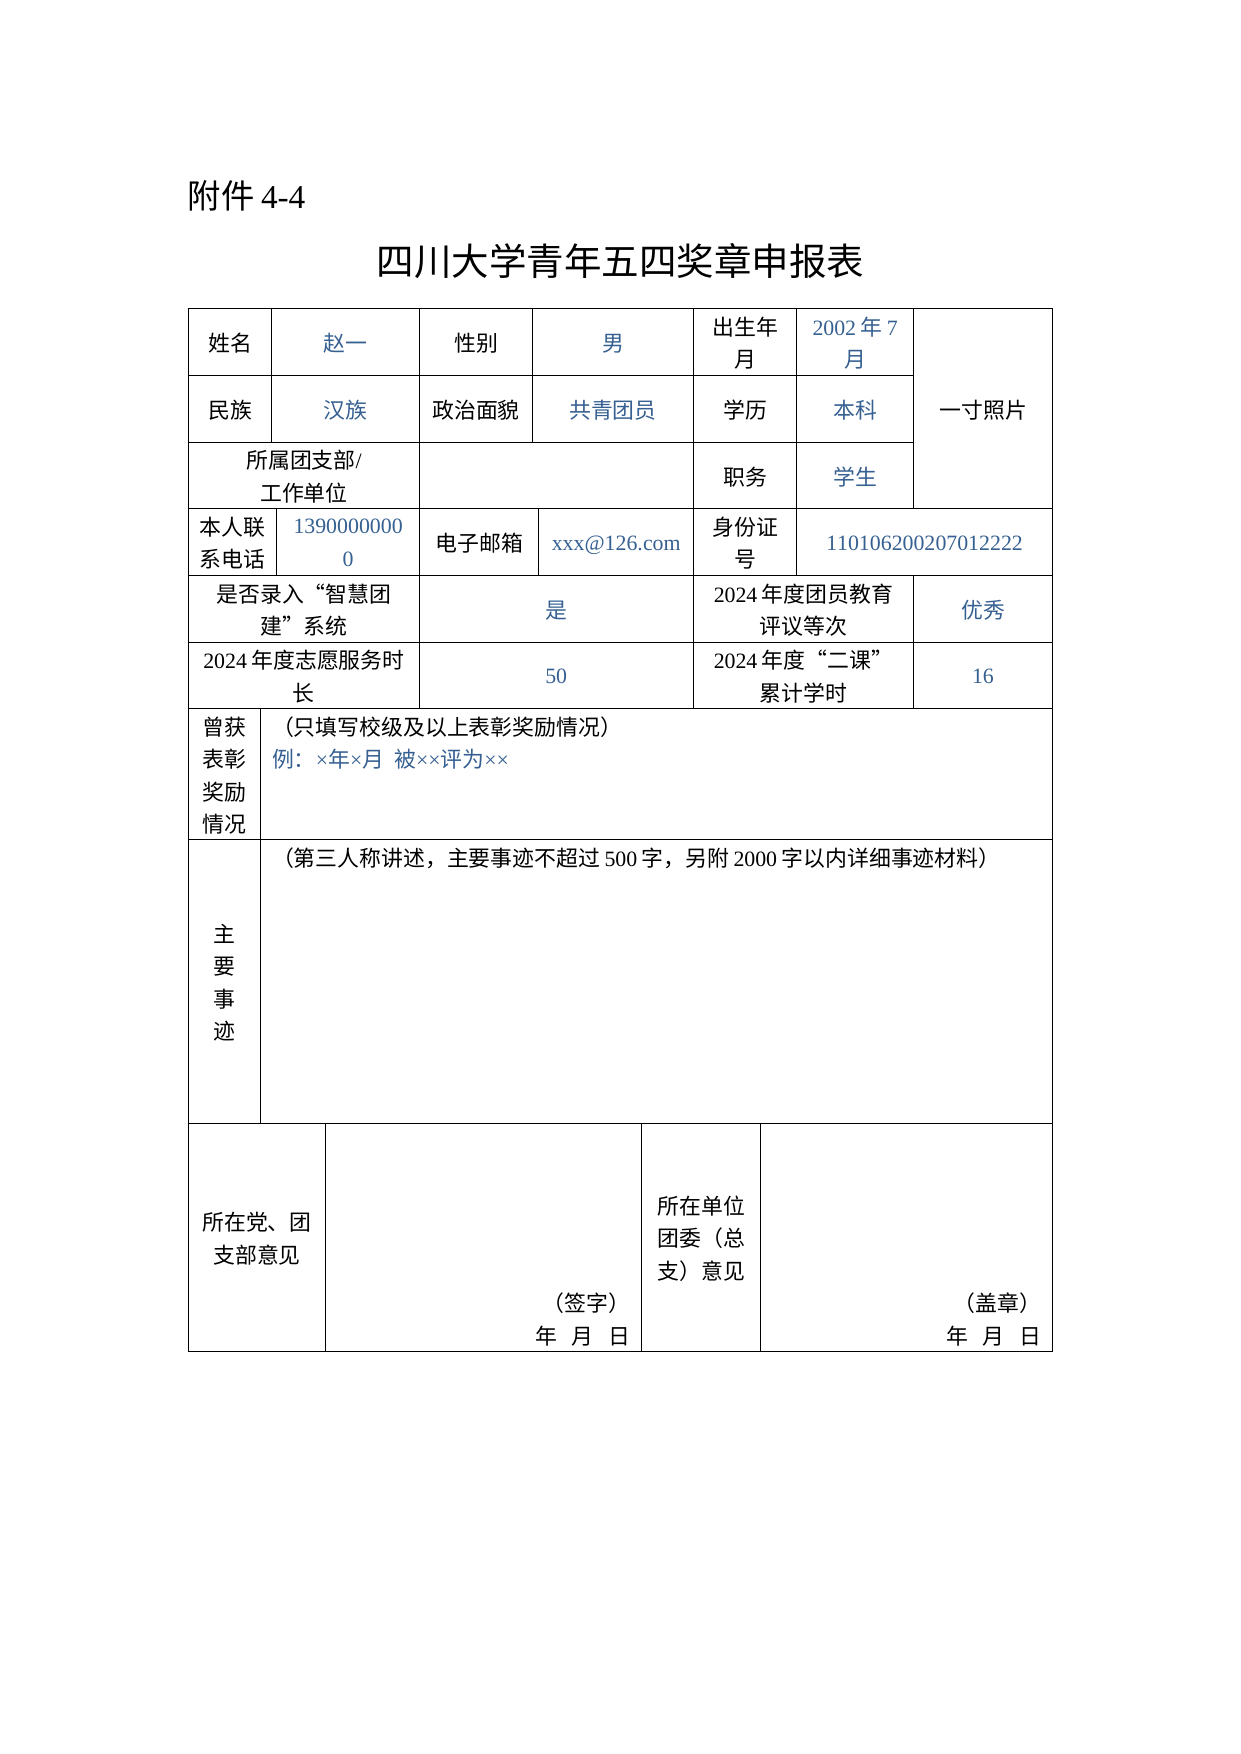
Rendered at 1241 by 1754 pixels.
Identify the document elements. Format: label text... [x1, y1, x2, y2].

table_cell 所在党、团 支部意见 [189, 1124, 325, 1351]
table_cell 优秀 [914, 576, 1052, 642]
table_cell xxx@126.com [539, 509, 693, 575]
table_cell （盖章） 年 月 日 [761, 1124, 1052, 1351]
table_cell （签字） 年 月 日 [326, 1124, 641, 1351]
table_cell 曾获 表彰 奖励 情况 [189, 709, 260, 839]
table_cell 13900000000 [277, 509, 419, 575]
table_cell 民族 [189, 376, 271, 442]
table_cell 本人联系电话 [189, 509, 276, 575]
table_cell 所在单位团委（总支）意见 [642, 1124, 760, 1351]
table_cell 学历 [694, 376, 796, 442]
table_cell 2024年度“二课”累计学时 [694, 643, 913, 708]
table_cell 是 [420, 576, 693, 642]
table_cell 学生 [797, 443, 913, 508]
table_cell 职务 [694, 443, 796, 508]
text 附件4-4 [187, 162, 1053, 227]
table_cell 政治面貌 [420, 376, 532, 442]
table_header 姓名 [189, 309, 271, 375]
table_cell 身份证号 [694, 509, 796, 575]
table_cell 110106200207012222 [797, 509, 1052, 575]
table_cell （第三人称讲述，主要事迹不超过500字，另附2000字以内详细事迹材料） [261, 840, 1052, 1122]
table_cell 2024年度志愿服务时长 [189, 643, 419, 708]
table_header 男 [533, 309, 693, 375]
table_header 一寸照片 [914, 309, 1052, 508]
table_header 2002年7月 [797, 309, 913, 375]
table_cell 是否录入“智慧团建”系统 [189, 576, 419, 642]
table_header 赵一 [272, 309, 419, 375]
table_cell [420, 443, 693, 508]
table_cell （只填写校级及以上表彰奖励情况） 例：×年×月 被××评为×× [261, 709, 1052, 839]
table_cell 共青团员 [533, 376, 693, 442]
table_cell 电子邮箱 [420, 509, 538, 575]
text 四川大学青年五四奖章申报表 [187, 227, 1053, 292]
table_cell 主 要 事 迹 [189, 840, 260, 1122]
table_cell 50 [420, 643, 693, 708]
table_cell 汉族 [272, 376, 419, 442]
table_cell 本科 [797, 376, 913, 442]
table_cell 16 [914, 643, 1052, 708]
table_header 出生年月 [694, 309, 796, 375]
table_header 性别 [420, 309, 532, 375]
table_cell 2024年度团员教育评议等次 [694, 576, 913, 642]
table_cell 所属团支部/ 工作单位 [189, 443, 419, 508]
